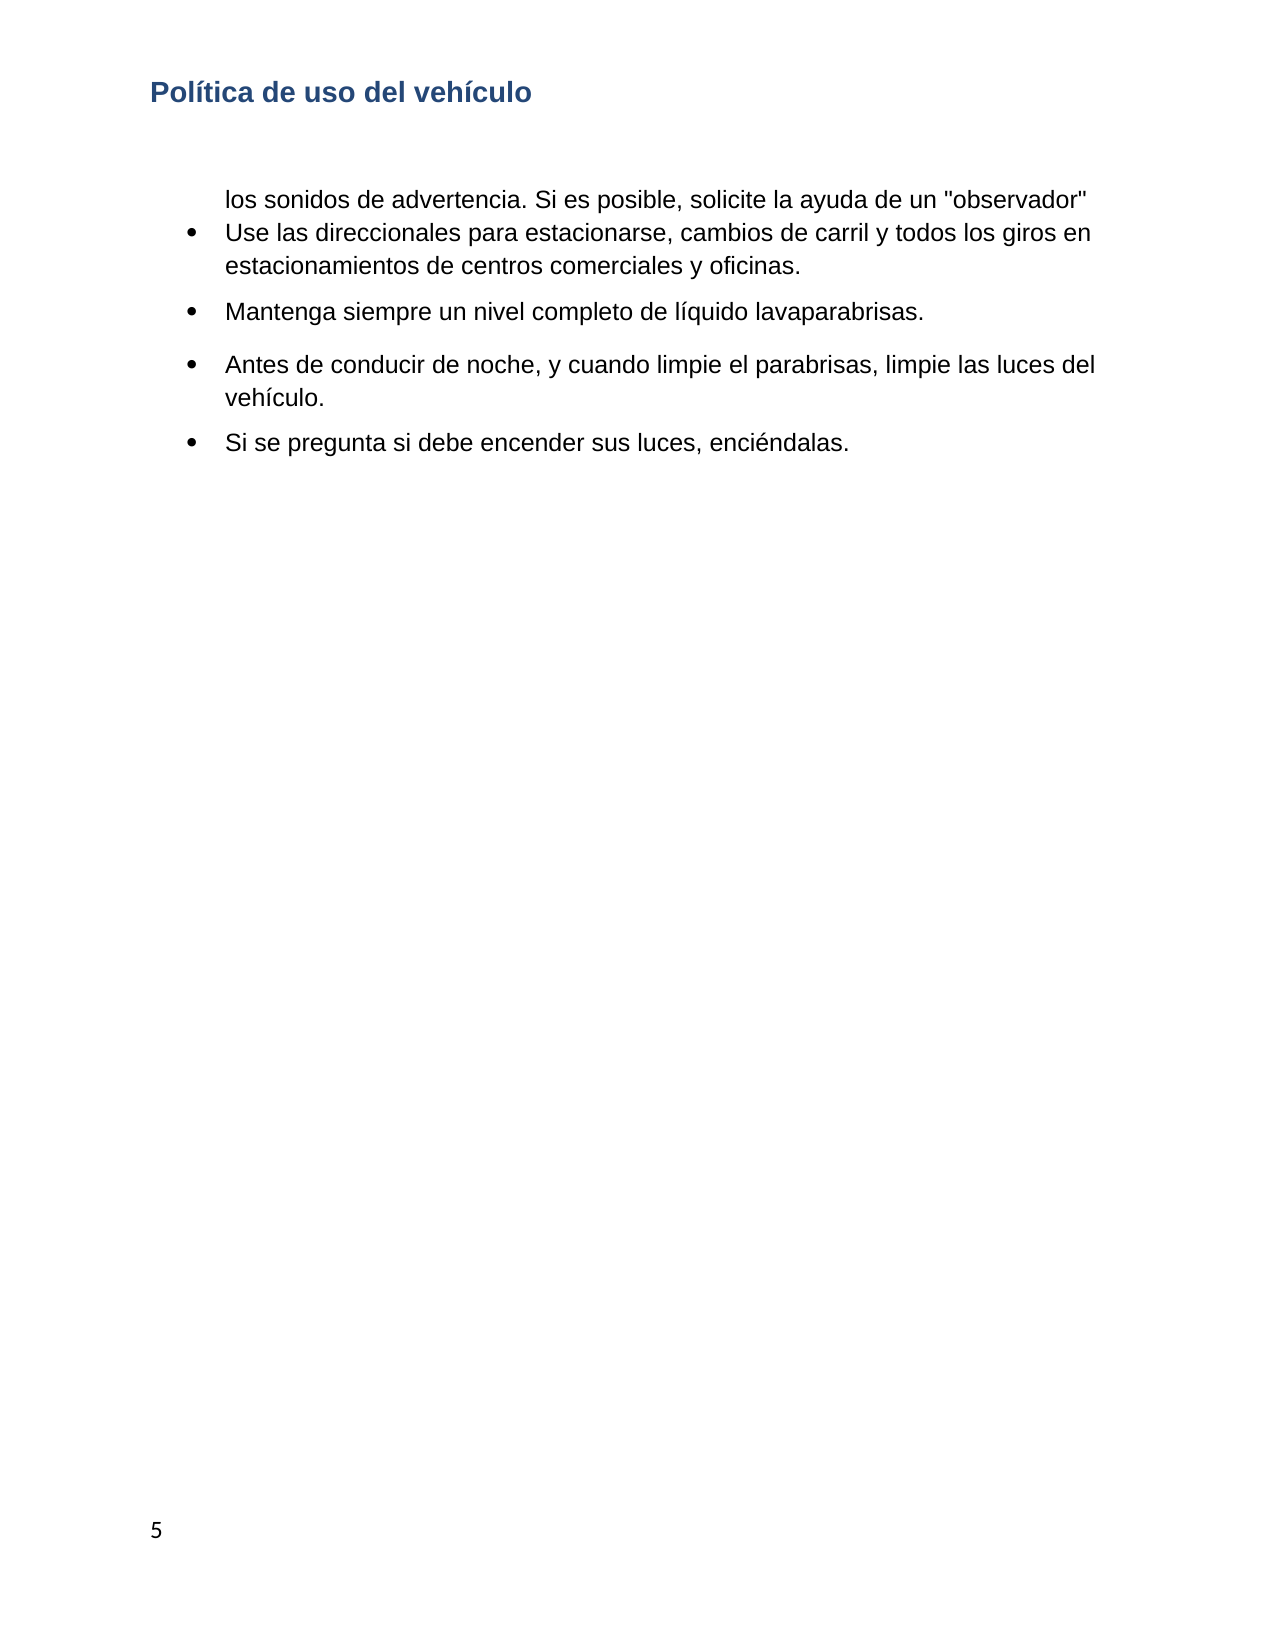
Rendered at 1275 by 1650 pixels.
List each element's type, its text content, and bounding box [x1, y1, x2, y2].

list Use las direccionales para estacionarse, cambios de carril y todos los giros en estacionamientos de centros comerciales y oficinas. [187, 218, 1125, 280]
list Antes de conducir de noche, y cuando limpie el parabrisas, limpie las luces del vehículo. [187, 349, 1125, 411]
list Si se pregunta si debe encender sus luces, enciéndalas. [187, 428, 1125, 457]
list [187, 185, 1125, 214]
list Mantenga siempre un nivel completo de líquido lavaparabrisas. [187, 297, 1125, 326]
